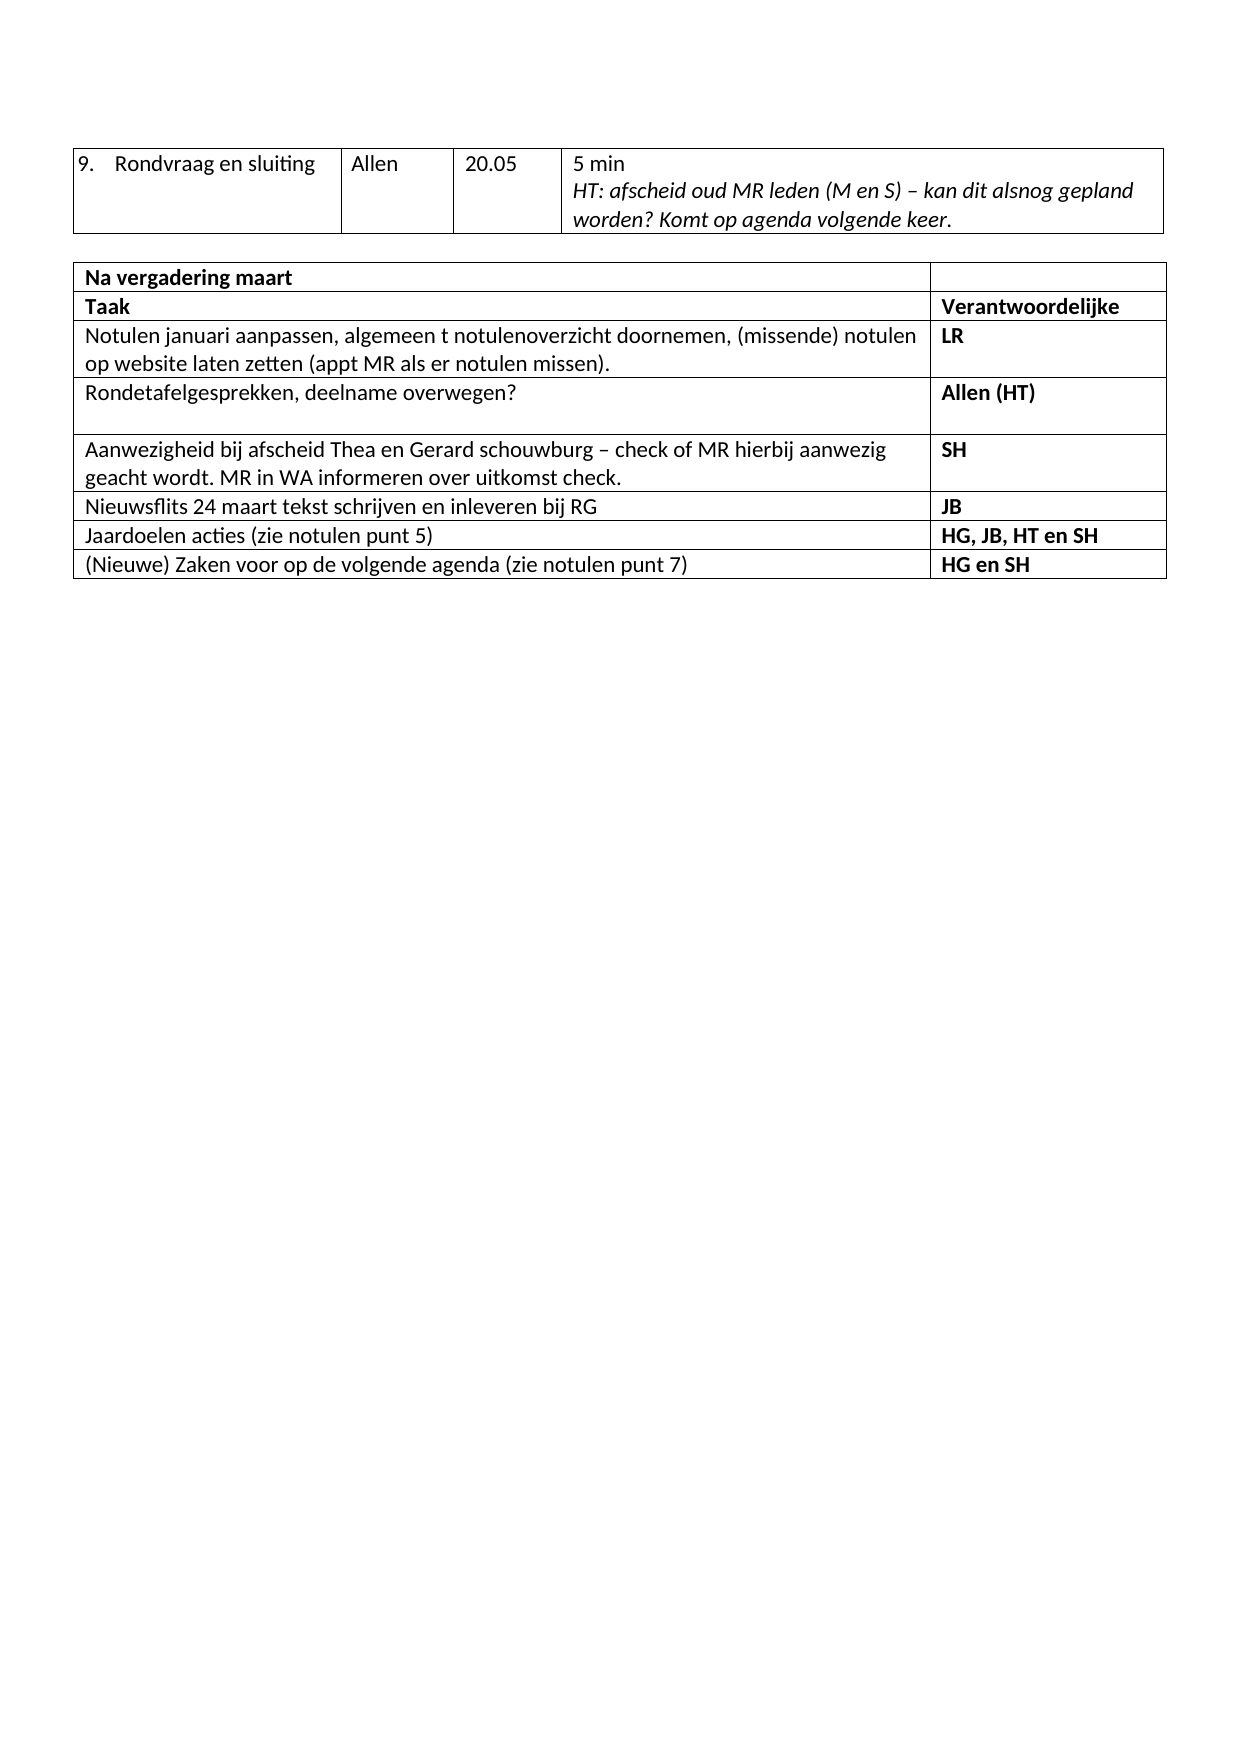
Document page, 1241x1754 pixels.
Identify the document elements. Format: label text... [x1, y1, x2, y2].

table_cell HG en SH [931, 550, 1166, 578]
table_cell Allen [342, 149, 453, 233]
table_header Na vergadering maart [74, 263, 930, 291]
table_cell Allen (HT) [931, 378, 1166, 434]
table_cell Nieuwsflits 24 maart tekst schrijven en inleveren bij RG [74, 492, 930, 520]
table_cell LR [931, 321, 1166, 377]
table_cell (Nieuwe) Zaken voor op de volgende agenda (zie notulen punt 7) [74, 550, 930, 578]
table_cell HG, JB, HT en SH [931, 521, 1166, 549]
table_cell Jaardoelen acties (zie notulen punt 5) [74, 521, 930, 549]
table_cell Rondetafelgesprekken, deelname overwegen? [74, 378, 930, 434]
table_header [931, 263, 1166, 291]
table_cell Taak [74, 292, 930, 320]
table_cell 20.05 [454, 149, 561, 233]
table_cell Rondvraag en sluiting [74, 149, 341, 233]
table_cell SH [931, 435, 1166, 491]
table_cell Aanwezigheid bij afscheid Thea en Gerard schouwburg – check of MR hierbij aanwezig geacht wordt. MR in WA informeren over uitkomst check. [74, 435, 930, 491]
table_cell Verantwoordelijke [931, 292, 1166, 320]
table_cell 5 min HT: afscheid oud MR leden (M en S) – kan dit alsnog gepland worden? Komt op agenda volgende keer. [562, 149, 1163, 233]
table_cell JB [931, 492, 1166, 520]
table_cell Notulen januari aanpassen, algemeen t notulenoverzicht doornemen, (missende) notulen op website laten zetten (appt MR als er notulen missen). [74, 321, 930, 377]
